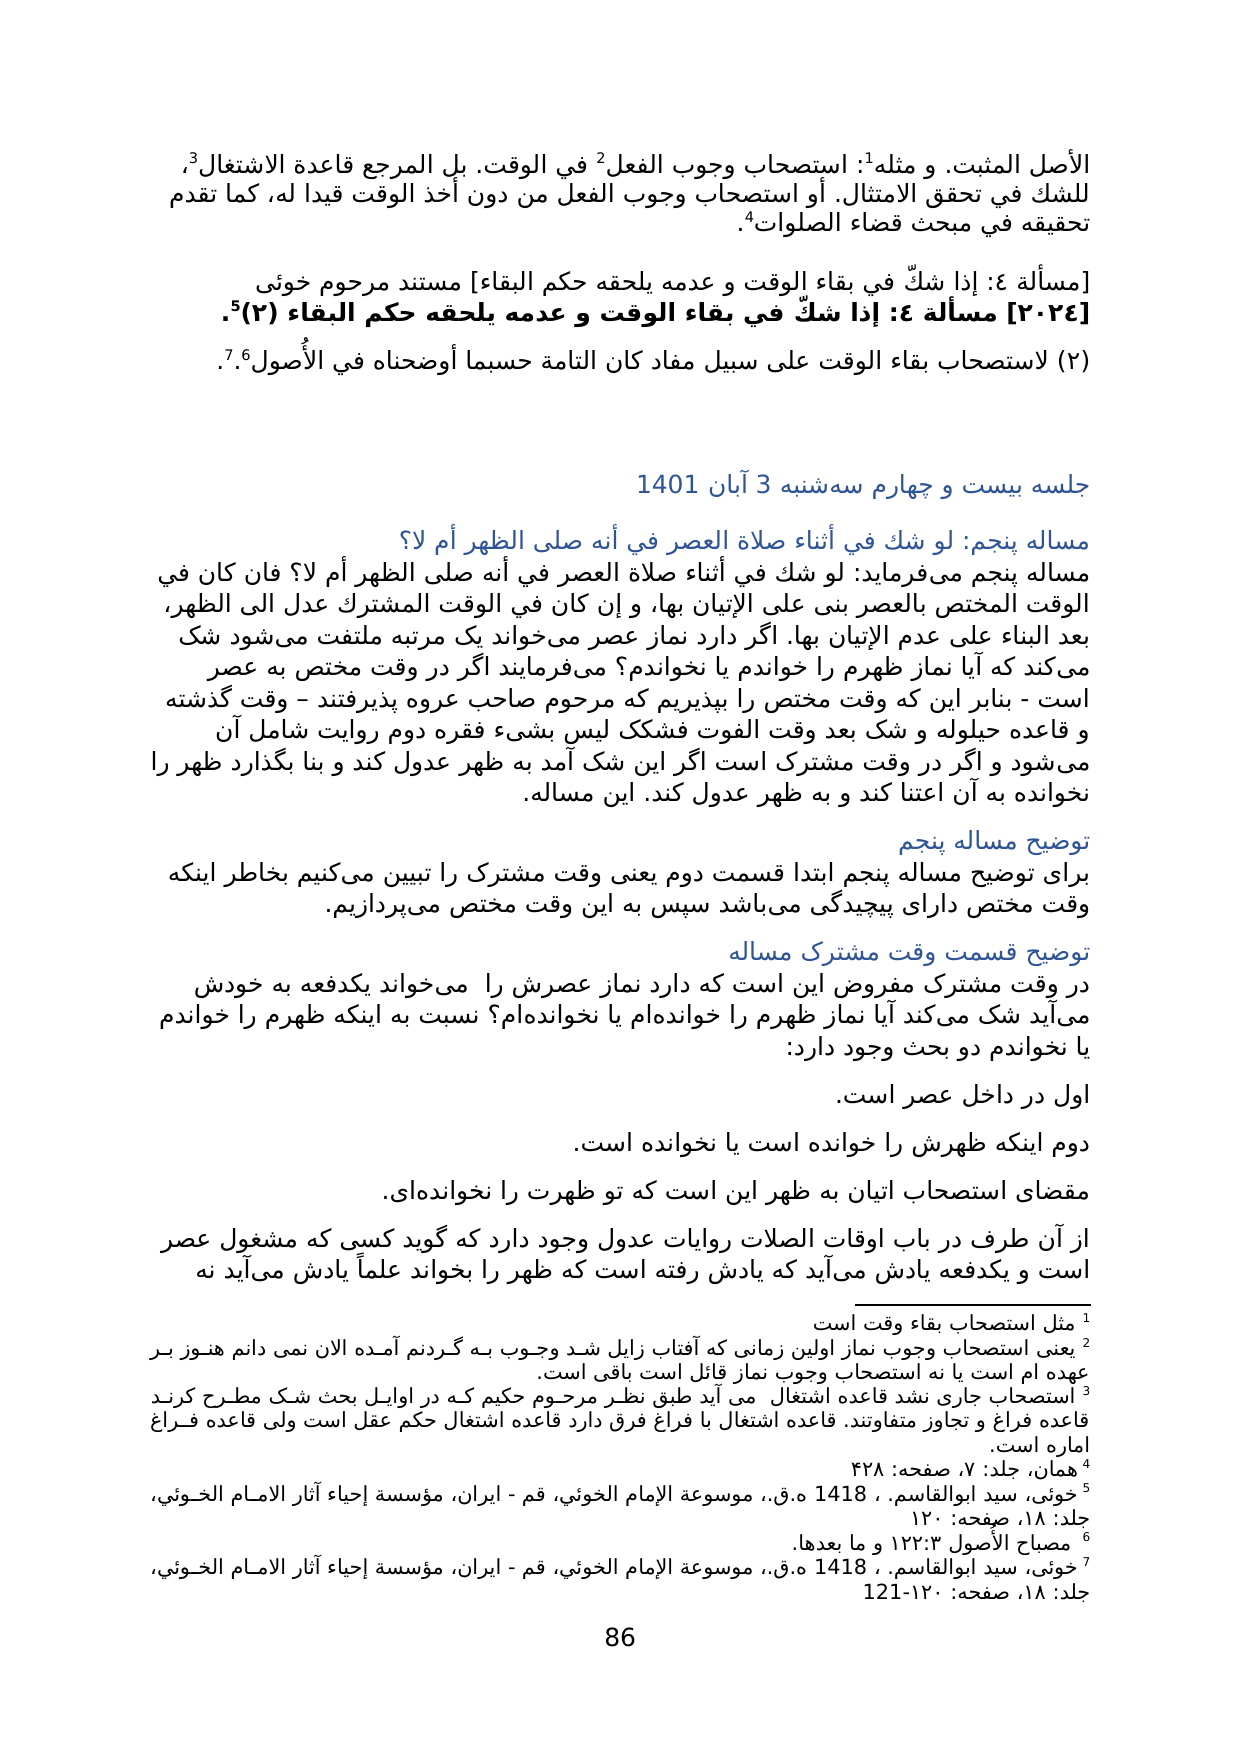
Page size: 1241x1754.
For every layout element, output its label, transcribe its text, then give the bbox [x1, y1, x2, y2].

text [٢٠٢٤] مسألة ٤: إذا شكّ‌ في بقاء الوقت و عدمه يلحقه حكم البقاء (٢). [150, 298, 1090, 327]
subtitle توضیح مساله پنجم [150, 826, 1090, 856]
text در وقت مشترک مفروض این است که دارد نماز عصرش را می‌خواند یکدفعه به خودش می‌آید شک می‌کند آیا نماز ظهرم را خوانده‌ام یا نخوانده‌ام؟ نسبت به اینکه ظهرم را خواندم یا نخواندم دو بحث وجود دارد: [150, 969, 1090, 1061]
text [150, 1224, 1090, 1285]
text (٢) لاستصحاب بقاء الوقت على سبيل مفاد كان التامة حسبما أوضحناه في الأُصول.. [150, 346, 1090, 375]
text اول در داخل عصر است. [150, 1080, 1090, 1109]
text [مسألة ٤: إذا شكّ‌ في بقاء الوقت و عدمه يلحقه حكم البقاء] مستند مرحوم خوئی [150, 267, 1090, 296]
subtitle جلسه بیست و چهارم سه‌شنبه 3 آبان 1401 [150, 470, 1090, 499]
text مساله پنجم می‌فرماید: لو شك في أثناء صلاة العصر في أنه صلى الظهر أم لا؟ فان كان في الوقت المختص بالعصر بنى على الإتيان بها، و إن كان في الوقت المشترك عدل الى الظهر، بعد البناء على عدم الإتيان بها. اگر دارد نماز عصر می‌خواند یک مرتبه ملتفت می‌شود شک می‌کند که آیا نماز ظهرم را خواندم یا نخواندم؟ می‌فرمایند اگر در وقت مختص به عصر است - بنابر این که وقت مختص را بپذیریم که مرحوم صاحب عروه پذیرفتند – وقت گذشته و قاعده حیلوله و شک بعد وقت الفوت فشکک لیس بشیء فقره دوم روایت شامل آن می‌شود و اگر در وقت مشترک است اگر این شک آمد به ظهر عدول کند و بنا بگذارد ظهر را نخوانده به آن اعتنا کند و به ظهر عدول کند. این مساله. [150, 558, 1090, 807]
subtitle توضیح قسمت وقت مشترک مساله [150, 937, 1090, 967]
text دوم اینکه ظهرش را خوانده است یا نخوانده است. [150, 1128, 1090, 1157]
text برای توضیح مساله پنجم ابتدا قسمت دوم یعنی وقت مشترک را تبیین می‌کنیم بخاطر اینکه وقت مختص دارای پیچیدگی می‌باشد سپس به این وقت مختص می‌پردازیم. [150, 858, 1090, 918]
text و لو بنی على كونه ظاهرا في الشك في وقت هو وقت الفريضة - بنحو مفاد كان الناقصة - امتنع جريان استصحاب الوقت، فإنه لا يثبت كون وقت الشك هو وقت الفريضة، إلا بناء على الأصل المثبت. و مثله: استصحاب وجوب الفعل في الوقت. بل المرجع قاعدة الاشتغال، للشك في تحقق الامتثال. أو استصحاب وجوب الفعل من دون أخذ الوقت قيدا له، كما تقدم تحقيقه في مبحث قضاء الصلوات. [150, 150, 1090, 237]
text مقضای استصحاب اتیان به ظهر این است که تو ظهرت را نخوانده‌ای. [150, 1176, 1090, 1205]
subtitle مساله پنجم: لو شك في أثناء صلاة العصر في أنه صلى الظهر أم لا؟ [150, 527, 1090, 556]
